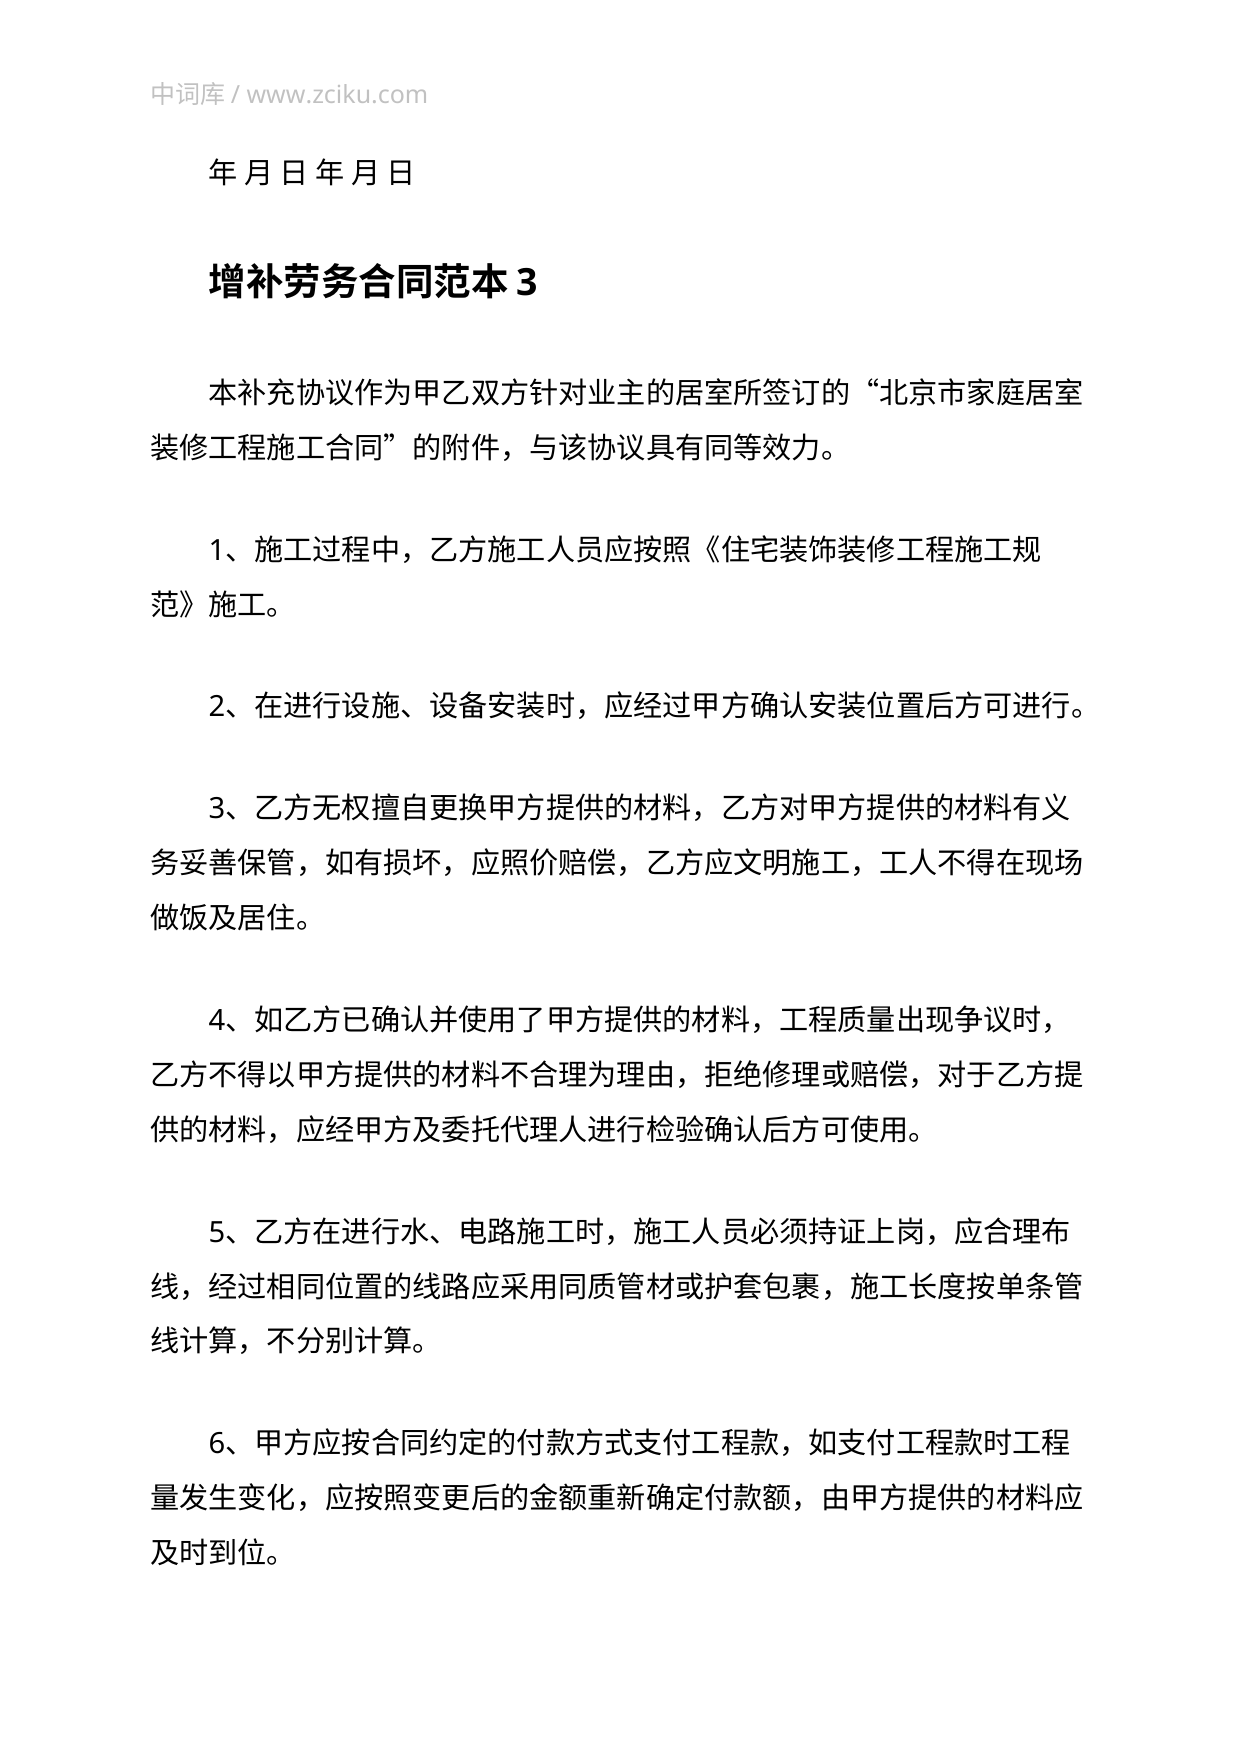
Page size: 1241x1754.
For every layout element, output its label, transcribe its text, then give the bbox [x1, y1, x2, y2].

text 1、施工过程中，乙方施工人员应按照《住宅装饰装修工程施工规范》施工。 [150, 526, 1090, 623]
text 6、甲方应按合同约定的付款方式支付工程款，如支付工程款时工程量发生变化，应按照变更后的金额重新确定付款额，由甲方提供的材料应及时到位。 [150, 1420, 1090, 1572]
text 5、乙方在进行水、电路施工时，施工人员必须持证上岗，应合理布线，经过相同位置的线路应采用同质管材或护套包裹，施工长度按单条管线计算，不分别计算。 [150, 1208, 1090, 1360]
text 增补劳务合同范本3 [150, 252, 1090, 306]
text 本补充协议作为甲乙双方针对业主的居室所签订的“北京市家庭居室装修工程施工合同”的附件，与该协议具有同等效力。 [150, 369, 1090, 467]
text 年 月 日 年 月 日 [150, 150, 1090, 192]
text 2、在进行设施、设备安装时，应经过甲方确认安装位置后方可进行。 [150, 683, 1090, 725]
text 3、乙方无权擅自更换甲方提供的材料，乙方对甲方提供的材料有义务妥善保管，如有损坏，应照价赔偿，乙方应文明施工，工人不得在现场做饭及居住。 [150, 785, 1090, 937]
text 4、如乙方已确认并使用了甲方提供的材料，工程质量出现争议时，乙方不得以甲方提供的材料不合理为理由，拒绝修理或赔偿，对于乙方提供的材料，应经甲方及委托代理人进行检验确认后方可使用。 [150, 996, 1090, 1149]
